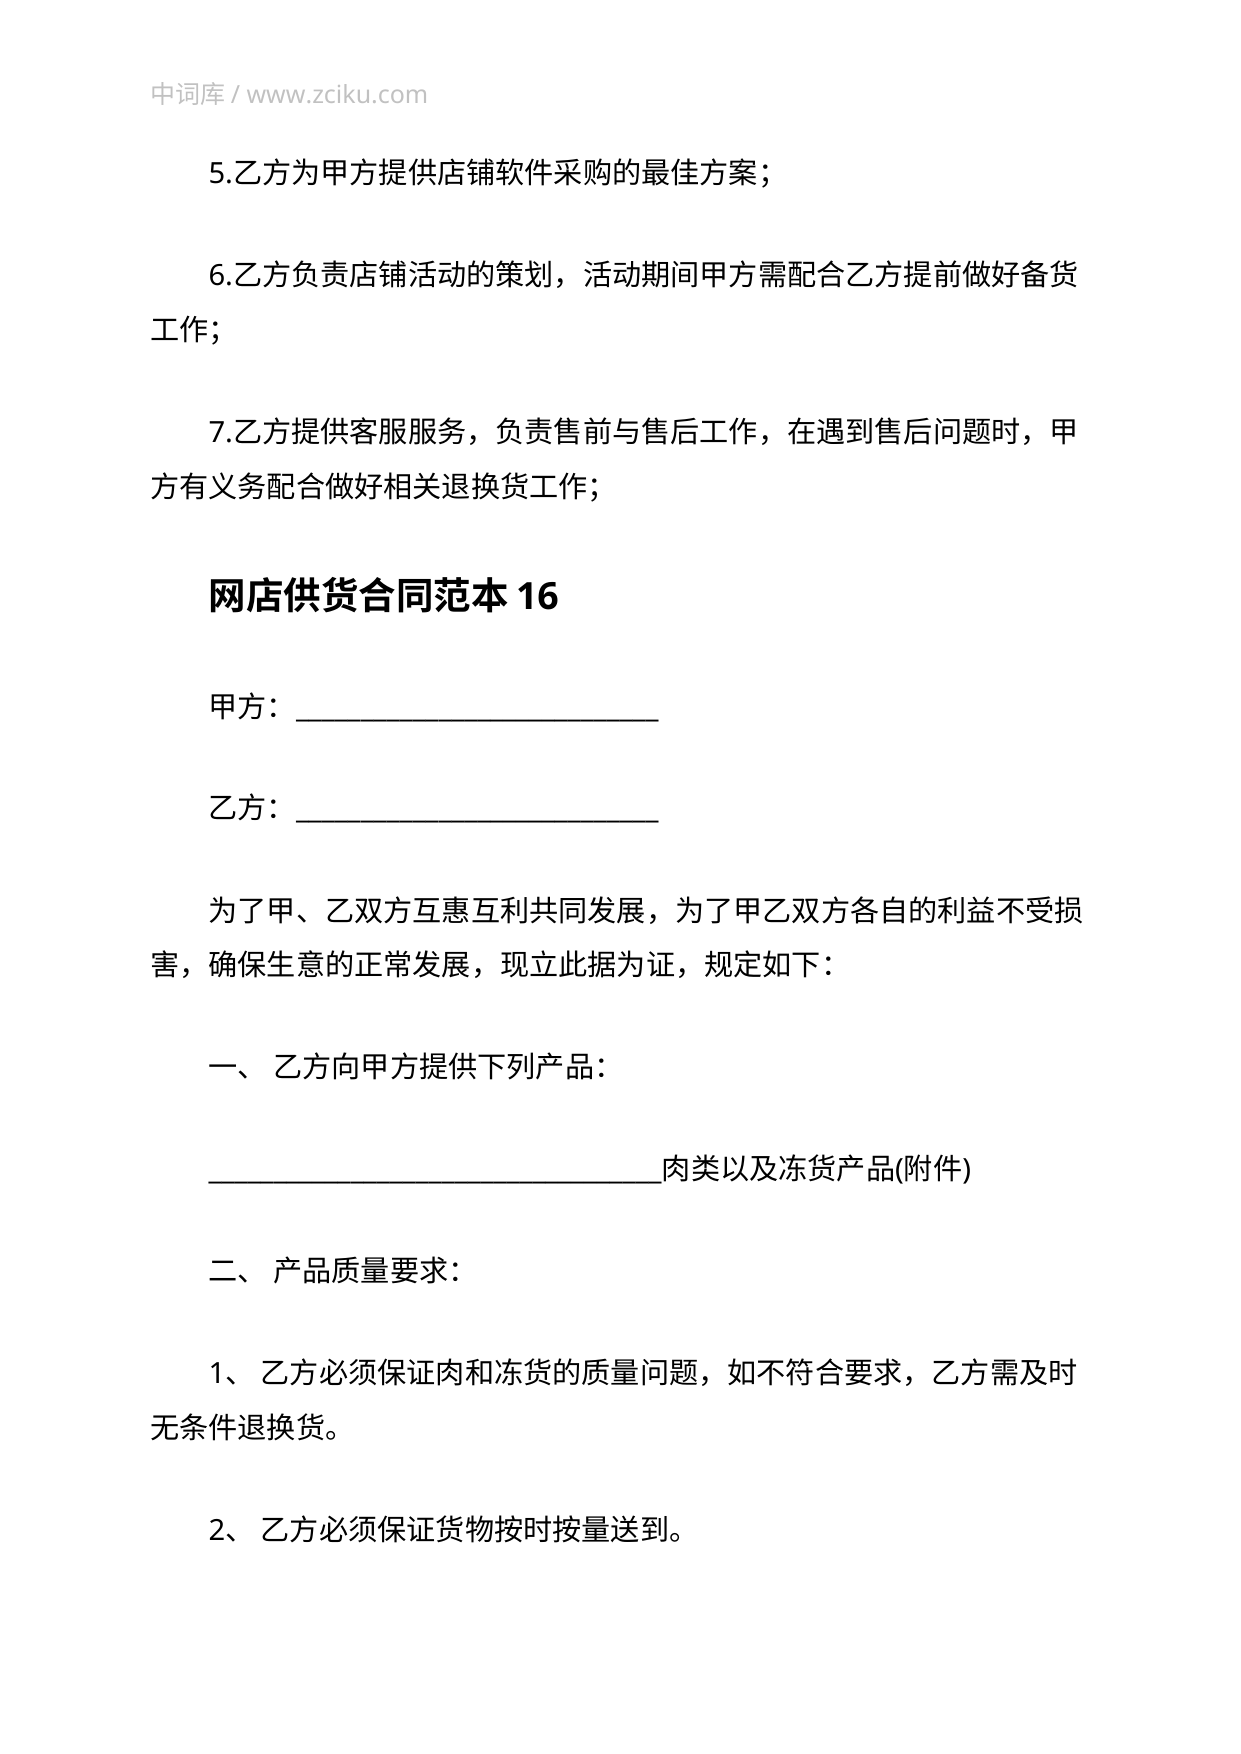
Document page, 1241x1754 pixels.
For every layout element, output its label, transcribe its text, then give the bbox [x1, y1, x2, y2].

text 1、 乙方必须保证肉和冻货的质量问题，如不符合要求，乙方需及时无条件退换货。 [150, 1349, 1090, 1447]
text 网店供货合同范本16 [150, 566, 1090, 620]
text 乙方：____________________________ [150, 785, 1090, 827]
text 5.乙方为甲方提供店铺软件采购的最佳方案； [150, 150, 1090, 192]
text 2、 乙方必须保证货物按时按量送到。 [150, 1506, 1090, 1548]
text ___________________________________肉类以及冻货产品(附件) [150, 1146, 1090, 1188]
text 甲方：____________________________ [150, 683, 1090, 726]
text 二、 产品质量要求： [150, 1247, 1090, 1290]
text 一、 乙方向甲方提供下列产品： [150, 1044, 1090, 1086]
text 为了甲、乙双方互惠互利共同发展，为了甲乙双方各自的利益不受损害，确保生意的正常发展，现立此据为证，规定如下： [150, 887, 1090, 984]
text 7.乙方提供客服服务，负责售前与售后工作，在遇到售后问题时，甲方有义务配合做好相关退换货工作； [150, 409, 1090, 506]
text 6.乙方负责店铺活动的策划，活动期间甲方需配合乙方提前做好备货工作； [150, 252, 1090, 349]
